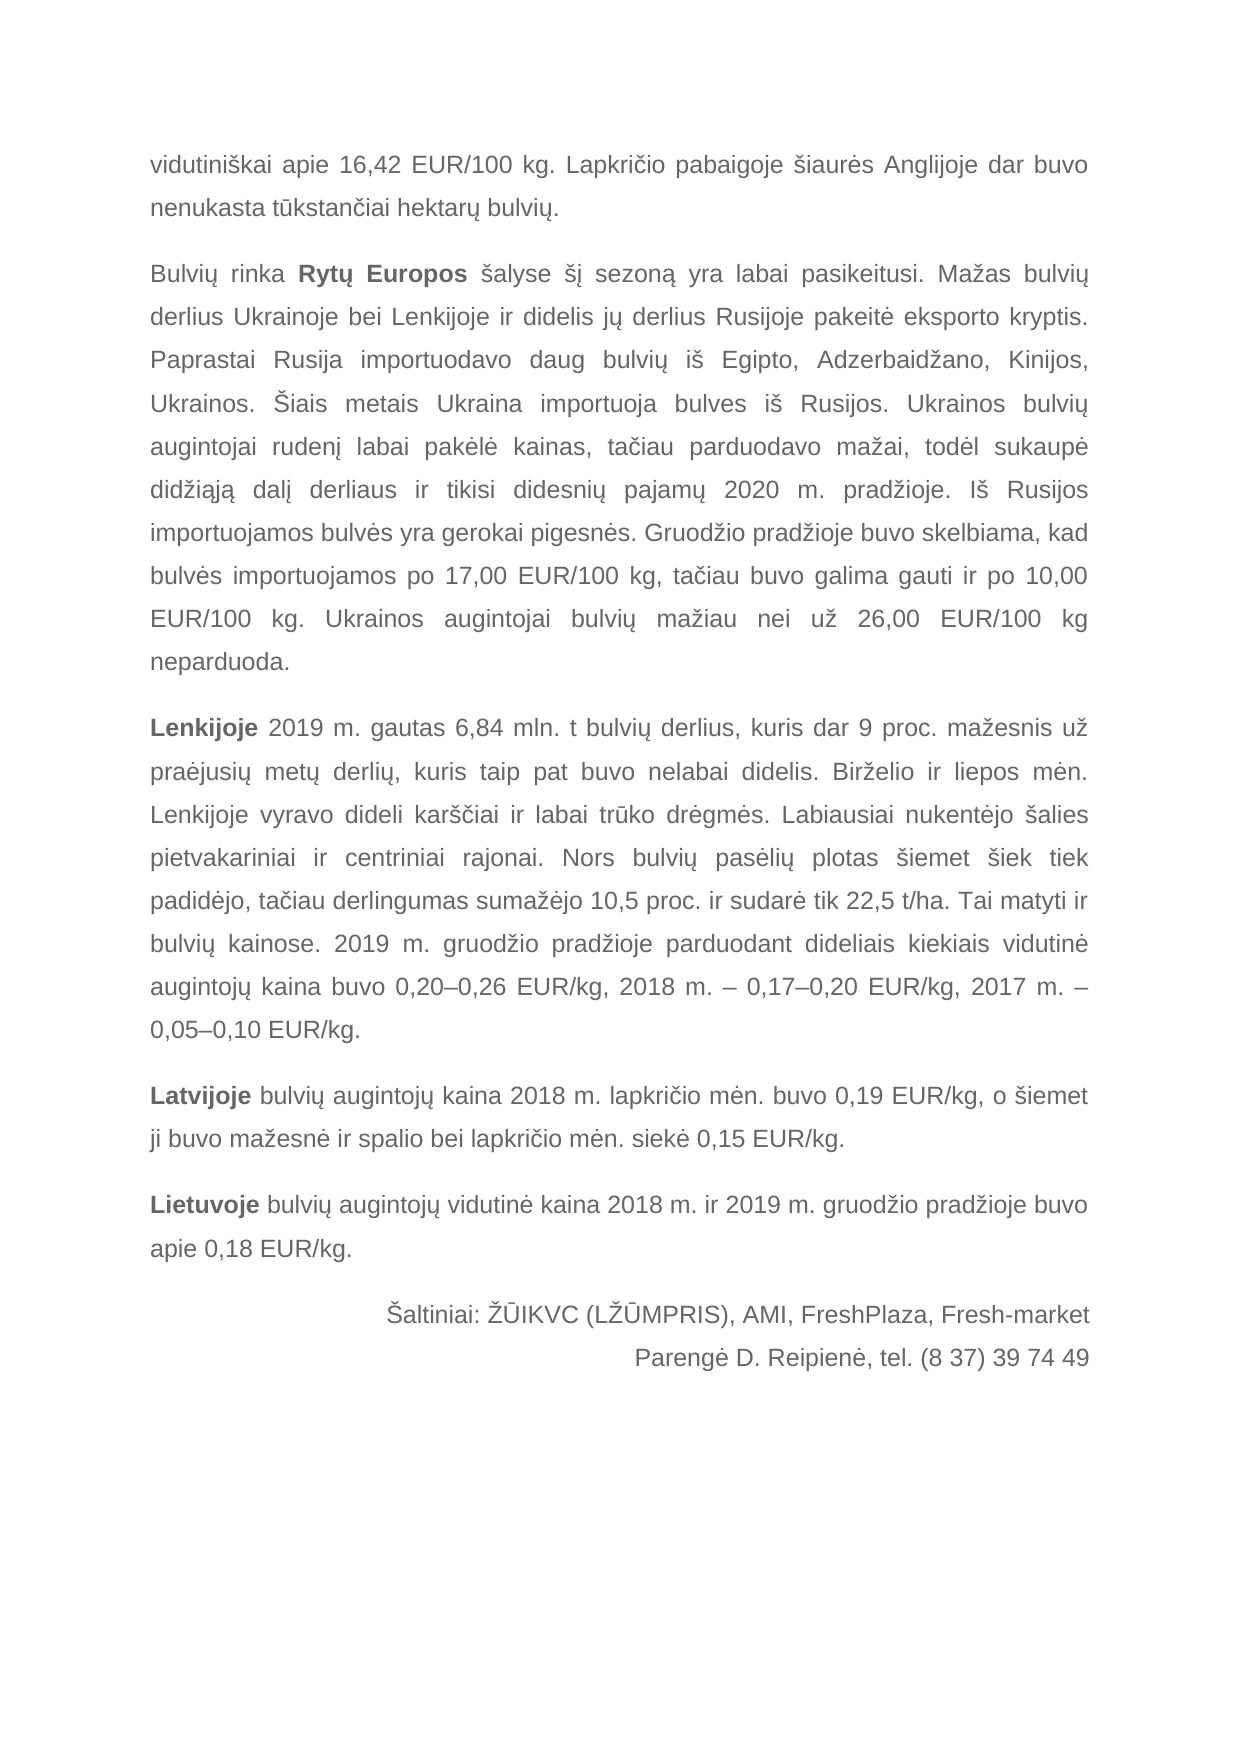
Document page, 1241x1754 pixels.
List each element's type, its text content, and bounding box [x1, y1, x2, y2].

text Lietuvoje bulvių augintojų vidutinė kaina 2018 m. ir 2019 m. gruodžio pradžioje buvo apie 0,18 EUR/kg. [150, 1190, 1090, 1262]
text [150, 150, 1090, 222]
text Lenkijoje 2019 m. gautas 6,84 mln. t bulvių derlius, kuris dar 9 proc. mažesnis už praėjusių metų derlių, kuris taip pat buvo nelabai didelis. Birželio ir liepos mėn. Lenkijoje vyravo dideli karščiai ir labai trūko drėgmės. Labiausiai nukentėjo šalies pietvakariniai ir centriniai rajonai. Nors bulvių pasėlių plotas šiemet šiek tiek padidėjo, tačiau derlingumas sumažėjo 10,5 proc. ir sudarė tik 22,5 t/ha. Tai matyti ir bulvių kainose. 2019 m. gruodžio pradžioje parduodant dideliais kiekiais vidutinė augintojų kaina buvo 0,20–0,26 EUR/kg, 2018 m. – 0,17–0,20 EUR/kg, 2017 m. – 0,05–0,10 EUR/kg. [150, 713, 1090, 1044]
text Latvijoje bulvių augintojų kaina 2018 m. lapkričio mėn. buvo 0,19 EUR/kg, o šiemet ji buvo mažesnė ir spalio bei lapkričio mėn. siekė 0,15 EUR/kg. [150, 1081, 1090, 1153]
text Šaltiniai: ŽŪIKVC (LŽŪMPRIS), AMI, FreshPlaza, Fresh-market Parengė D. Reipienė, tel. (8 37) 39 74 49 [150, 1299, 1090, 1371]
text Bulvių rinka Rytų Europos šalyse šį sezoną yra labai pasikeitusi. Mažas bulvių derlius Ukrainoje bei Lenkijoje ir didelis jų derlius Rusijoje pakeitė eksporto kryptis. Paprastai Rusija importuodavo daug bulvių iš Egipto, Adzerbaidžano, Kinijos, Ukrainos. Šiais metais Ukraina importuoja bulves iš Rusijos. Ukrainos bulvių augintojai rudenį labai pakėlė kainas, tačiau parduodavo mažai, todėl sukaupė didžiąją dalį derliaus ir tikisi didesnių pajamų 2020 m. pradžioje. Iš Rusijos importuojamos bulvės yra gerokai pigesnės. Gruodžio pradžioje buvo skelbiama, kad bulvės importuojamos po 17,00 EUR/100 kg, tačiau buvo galima gauti ir po 10,00 EUR/100 kg. Ukrainos augintojai bulvių mažiau nei už 26,00 EUR/100 kg neparduoda. [150, 259, 1090, 676]
